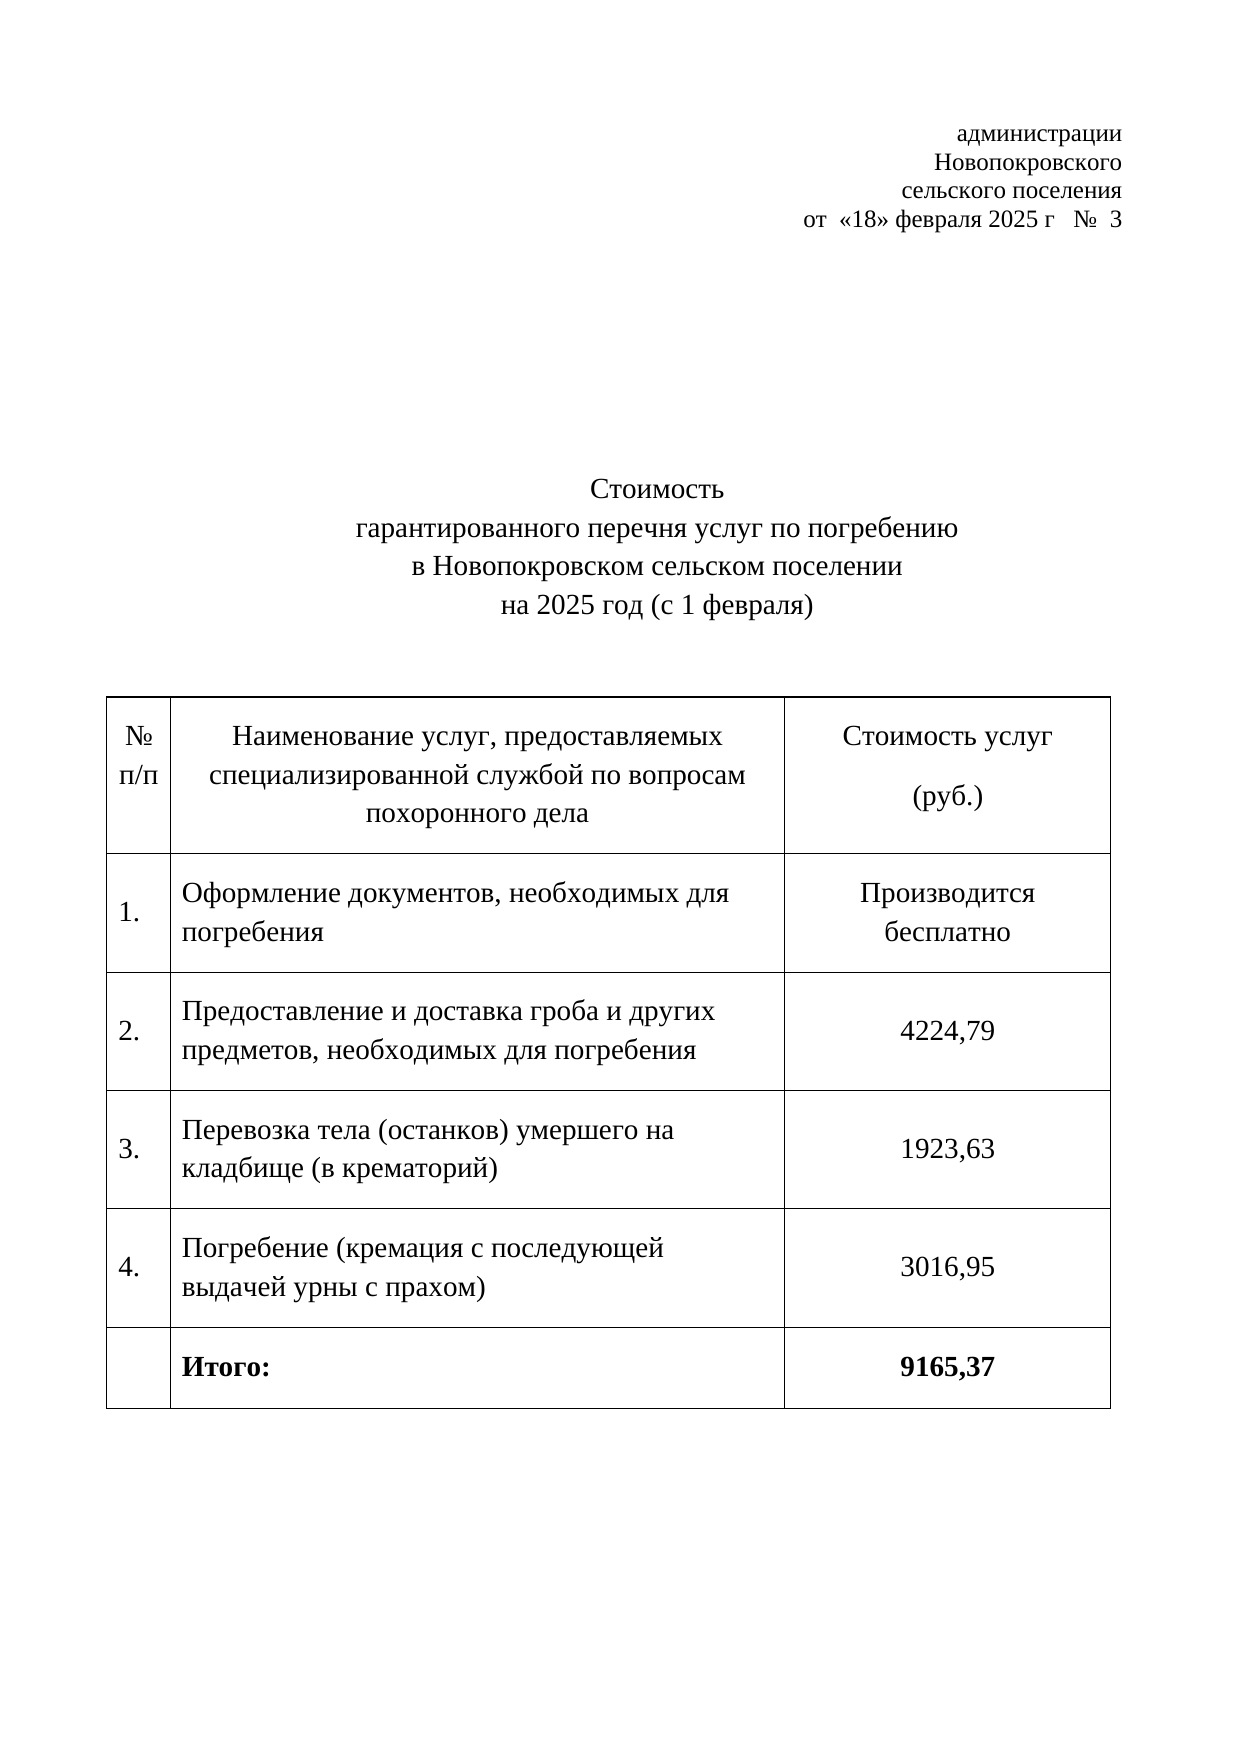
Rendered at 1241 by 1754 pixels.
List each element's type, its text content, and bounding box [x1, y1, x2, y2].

text Стоимость [118, 471, 1122, 505]
table_cell Предоставление и доставка гроба и других предметов, необходимых для погребения [171, 973, 784, 1090]
table_cell 1. [107, 854, 170, 972]
table_cell [107, 1328, 170, 1408]
table_cell 4. [107, 1209, 170, 1327]
table_cell Перевозка тела (останков) умершего на кладбище (в крематорий) [171, 1091, 784, 1208]
text в Новопокровском сельском поселении [118, 548, 1122, 582]
table_cell 2. [107, 973, 170, 1090]
text гарантированного перечня услуг по погребению [118, 510, 1122, 543]
text на 2025 год (с 1 февраля) [118, 587, 1122, 621]
table_cell 3. [107, 1091, 170, 1208]
table_cell Итого: [171, 1328, 784, 1408]
table_cell 3016,95 [785, 1209, 1110, 1327]
table_header № п/п [107, 698, 170, 853]
table_cell Погребение (кремация с последующей выдачей урны с прахом) [171, 1209, 784, 1327]
text от «18» февраля 2025 г № 3 [118, 204, 1122, 233]
table_cell Оформление документов, необходимых для погребения [171, 854, 784, 972]
table_cell 4224,79 [785, 973, 1110, 1090]
text администрации Новопокровского [118, 118, 1122, 176]
table_cell 9165,37 [785, 1328, 1110, 1408]
table_header Наименование услуг, предоставляемых специализированной службой по вопросам похоронного дела [171, 698, 784, 853]
table_header Стоимость услуг (руб.) [785, 698, 1110, 853]
text сельского поселения [118, 176, 1122, 204]
table_cell 1923,63 [785, 1091, 1110, 1208]
table_cell Производится бесплатно [785, 854, 1110, 972]
